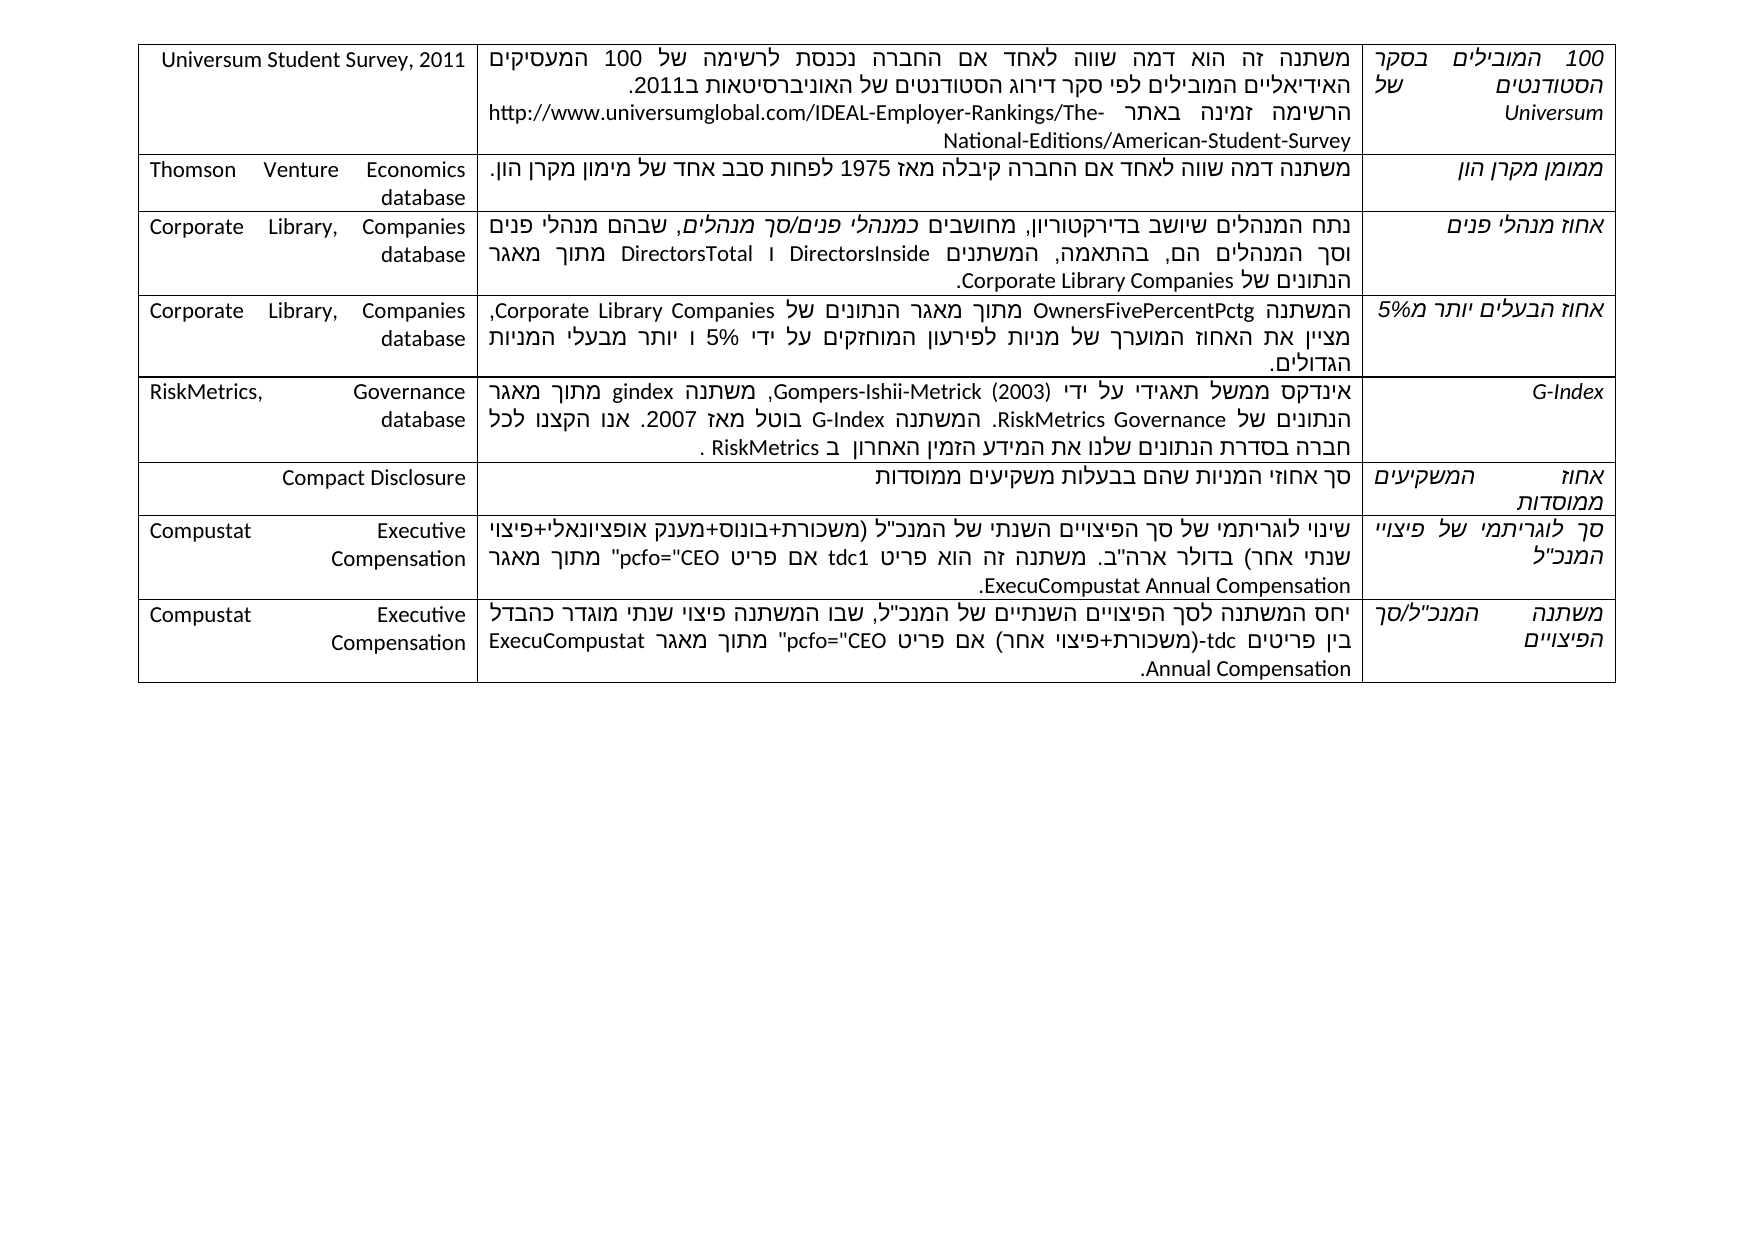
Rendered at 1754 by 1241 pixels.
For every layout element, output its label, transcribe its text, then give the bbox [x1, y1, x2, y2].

table_cell Compact Disclosure [139, 463, 477, 515]
table_cell יחס המשתנה לסך הפיצויים השנתיים של המנכ"ל, שבו המשתנה פיצוי שנתי מוגדר כהבדל בין פריטים tdc-(משכורת+פיצוי אחר) אם פריט pcfo="CEO" מתוך מאגר ExecuCompustat Annual Compensation. [478, 600, 1362, 682]
table_cell משתנה המנכ"ל/סך הפיצויים [1363, 600, 1615, 682]
table_cell משתנה דמה שווה לאחד אם החברה קיבלה מאז 1975 לפחות סבב אחד של מימון מקרן הון. [478, 155, 1362, 211]
table_cell אחוז הבעלים יותר מ5% [1363, 296, 1615, 376]
table_cell משתנה זה הוא דמה שווה לאחד אם החברה נכנסת לרשימה של 100 המעסיקים האידיאליים המובילים לפי סקר דירוג הסטודנטים של האוניברסיטאות ב2011. הרשימה זמינה באתר http://www.universumglobal.com/IDEAL-Employer-Rankings/The-National-Editions/American-Student-Survey [478, 45, 1362, 154]
table_cell המשתנה OwnersFivePercentPctg מתוך מאגר הנתונים של Corporate Library Companies, מציין את האחוז המוערך של מניות לפירעון המוחזקים על ידי 5% ו יותר מבעלי המניות הגדולים. [478, 296, 1362, 376]
table_cell Universum Student Survey, 2011 [139, 45, 477, 154]
table_cell RiskMetrics, Governance database [139, 378, 477, 462]
table_cell אינדקס ממשל תאגידי על ידי Gompers-Ishii-Metrick (2003), משתנה gindex מתוך מאגר הנתונים של RiskMetrics Governance. המשתנה G-Index בוטל מאז 2007. אנו הקצנו לכל חברה בסדרת הנתונים שלנו את המידע הזמין האחרון ב RiskMetrics . [478, 378, 1362, 462]
table_cell ממומן מקרן הון [1363, 155, 1615, 211]
table_cell 100 המובילים בסקר הסטודנטים של Universum [1363, 45, 1615, 154]
table_cell Corporate Library, Companies database [139, 212, 477, 295]
table_cell סך לוגריתמי של פיצויי המנכ"ל [1363, 516, 1615, 599]
table_cell אחוז המשקיעים ממוסדות [1363, 463, 1615, 515]
table_cell Corporate Library, Companies database [139, 296, 477, 376]
table_cell נתח המנהלים שיושב בדירקטוריון, מחושבים כמנהלי פנים/סך מנהלים, שבהם מנהלי פנים וסך המנהלים הם, בהתאמה, המשתנים DirectorsInside ו DirectorsTotal מתוך מאגר הנתונים של Corporate Library Companies. [478, 212, 1362, 295]
table_cell Compustat Executive Compensation [139, 600, 477, 682]
table_cell G-Index [1363, 378, 1615, 462]
table_cell שינוי לוגריתמי של סך הפיצויים השנתי של המנכ"ל (משכורת+בונוס+מענק אופציונאלי+פיצוי שנתי אחר) בדולר ארה"ב. משתנה זה הוא פריט tdc1 אם פריט pcfo="CEO" מתוך מאגר ExecuCompustat Annual Compensation. [478, 516, 1362, 599]
table_cell סך אחוזי המניות שהם בבעלות משקיעים ממוסדות [478, 463, 1362, 515]
table_cell Thomson Venture Economics database [139, 155, 477, 211]
table_cell Compustat Executive Compensation [139, 516, 477, 599]
table_cell אחוז מנהלי פנים [1363, 212, 1615, 295]
